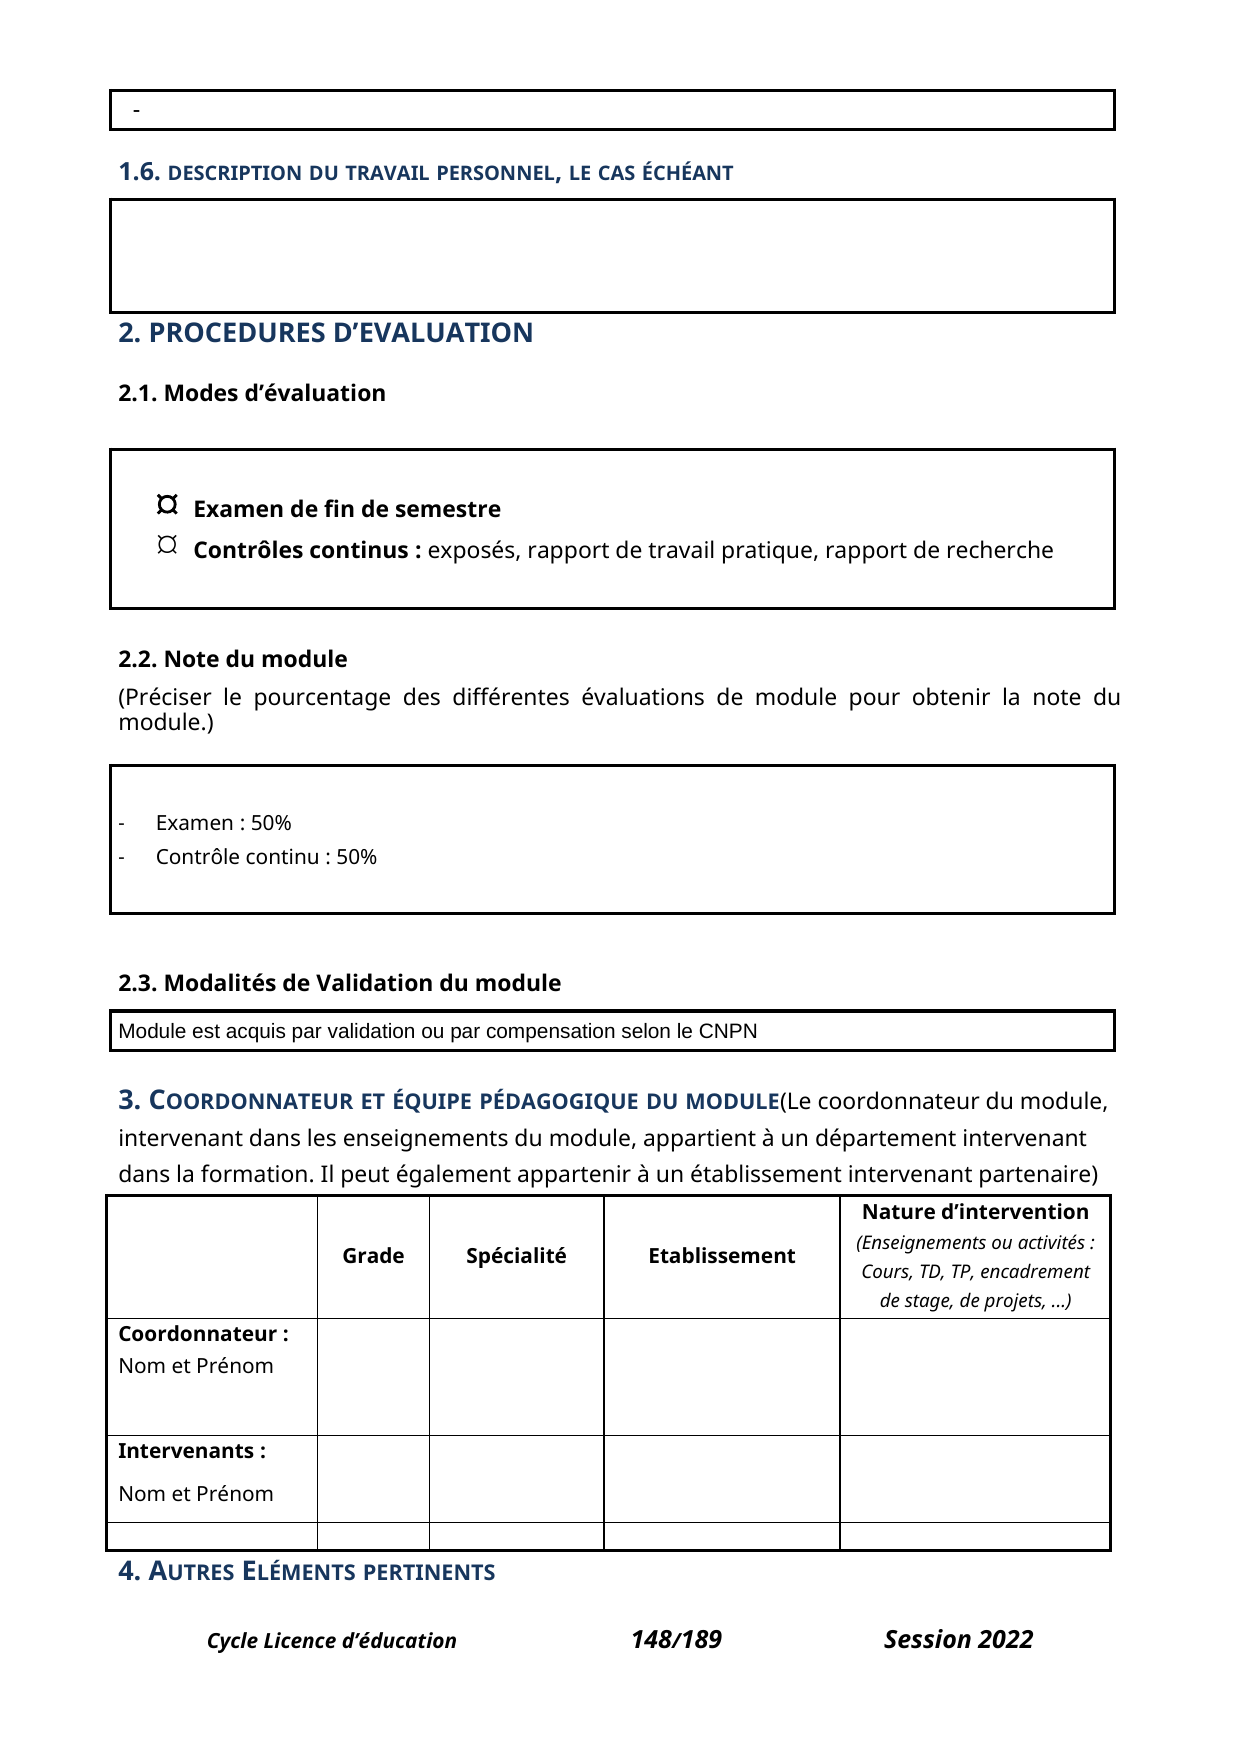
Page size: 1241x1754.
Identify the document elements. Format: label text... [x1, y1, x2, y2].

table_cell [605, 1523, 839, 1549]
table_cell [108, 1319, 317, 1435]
text 3. Coordonnateur et équipe pédagogique du module(Le coordonnateur du module, intervenant dans les enseignements du module, appartient à un département intervenant dans la formation. Il peut également appartenir à un établissement intervenant partenaire) [118, 1080, 1122, 1189]
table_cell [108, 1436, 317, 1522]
text 2.1. Modes d’évaluation [118, 382, 1122, 407]
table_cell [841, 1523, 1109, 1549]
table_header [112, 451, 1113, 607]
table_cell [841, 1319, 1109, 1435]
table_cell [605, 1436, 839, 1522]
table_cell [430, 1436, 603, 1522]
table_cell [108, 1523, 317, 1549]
text 2.2. Note du module [118, 648, 1122, 673]
text 2.3. Modalités de Validation du module [118, 972, 1122, 997]
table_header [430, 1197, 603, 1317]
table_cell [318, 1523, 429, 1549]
text (Préciser le pourcentage des différentes évaluations de module pour obtenir la note du module.) [118, 685, 1122, 735]
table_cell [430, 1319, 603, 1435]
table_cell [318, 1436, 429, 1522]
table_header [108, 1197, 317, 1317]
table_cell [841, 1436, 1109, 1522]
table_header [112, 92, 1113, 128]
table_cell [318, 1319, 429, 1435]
text 2. PROCEDURES D’EVALUATION [118, 314, 1122, 351]
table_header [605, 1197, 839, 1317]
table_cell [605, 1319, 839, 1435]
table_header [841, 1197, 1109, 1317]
text 1.6. description du travail personnel, le cas échéant [118, 160, 1122, 185]
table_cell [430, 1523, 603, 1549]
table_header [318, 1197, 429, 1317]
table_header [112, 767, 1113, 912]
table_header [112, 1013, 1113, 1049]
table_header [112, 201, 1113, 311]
text 4. Autres Eléments pertinents [118, 1552, 1122, 1589]
